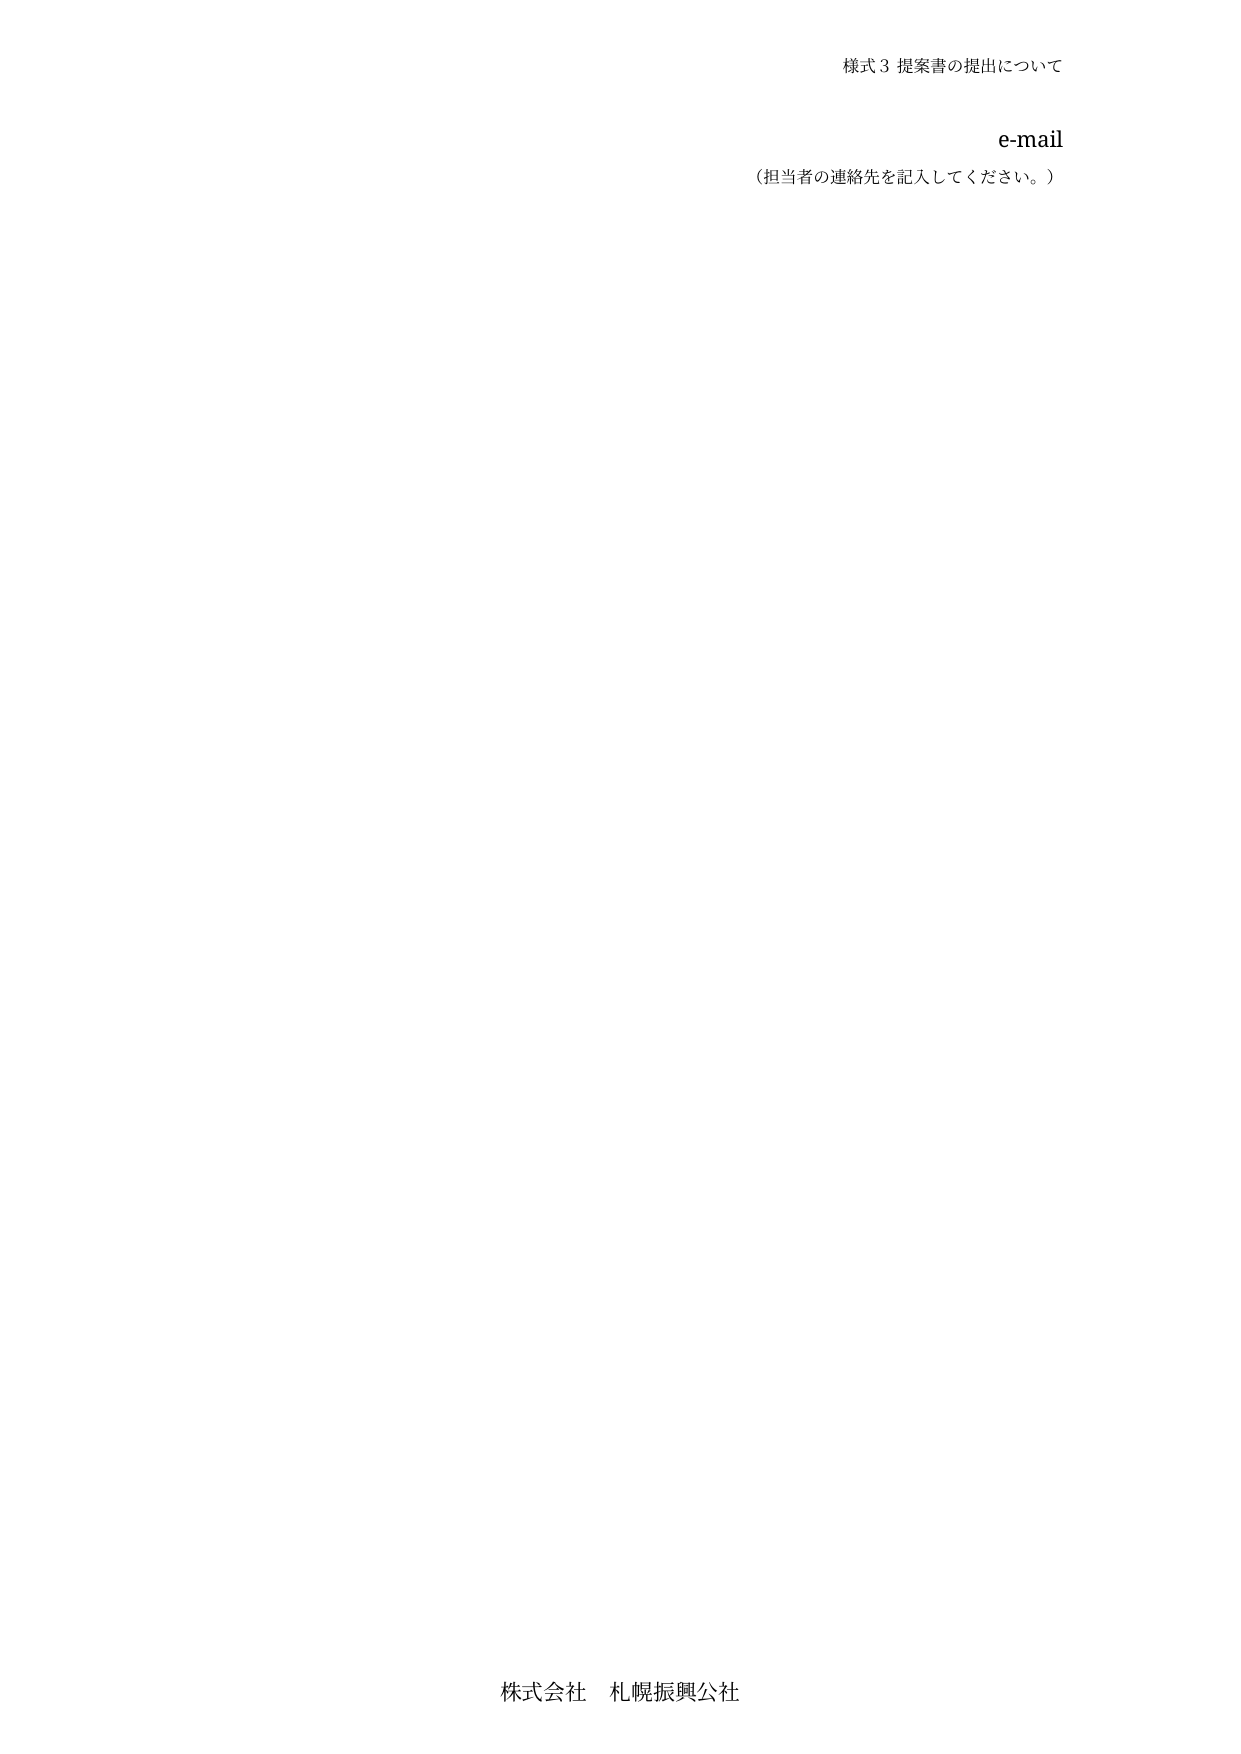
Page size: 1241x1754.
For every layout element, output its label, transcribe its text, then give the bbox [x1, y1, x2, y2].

text （担当者の連絡先を記入してください。） [177, 158, 1063, 196]
text e-mail [177, 121, 1063, 158]
